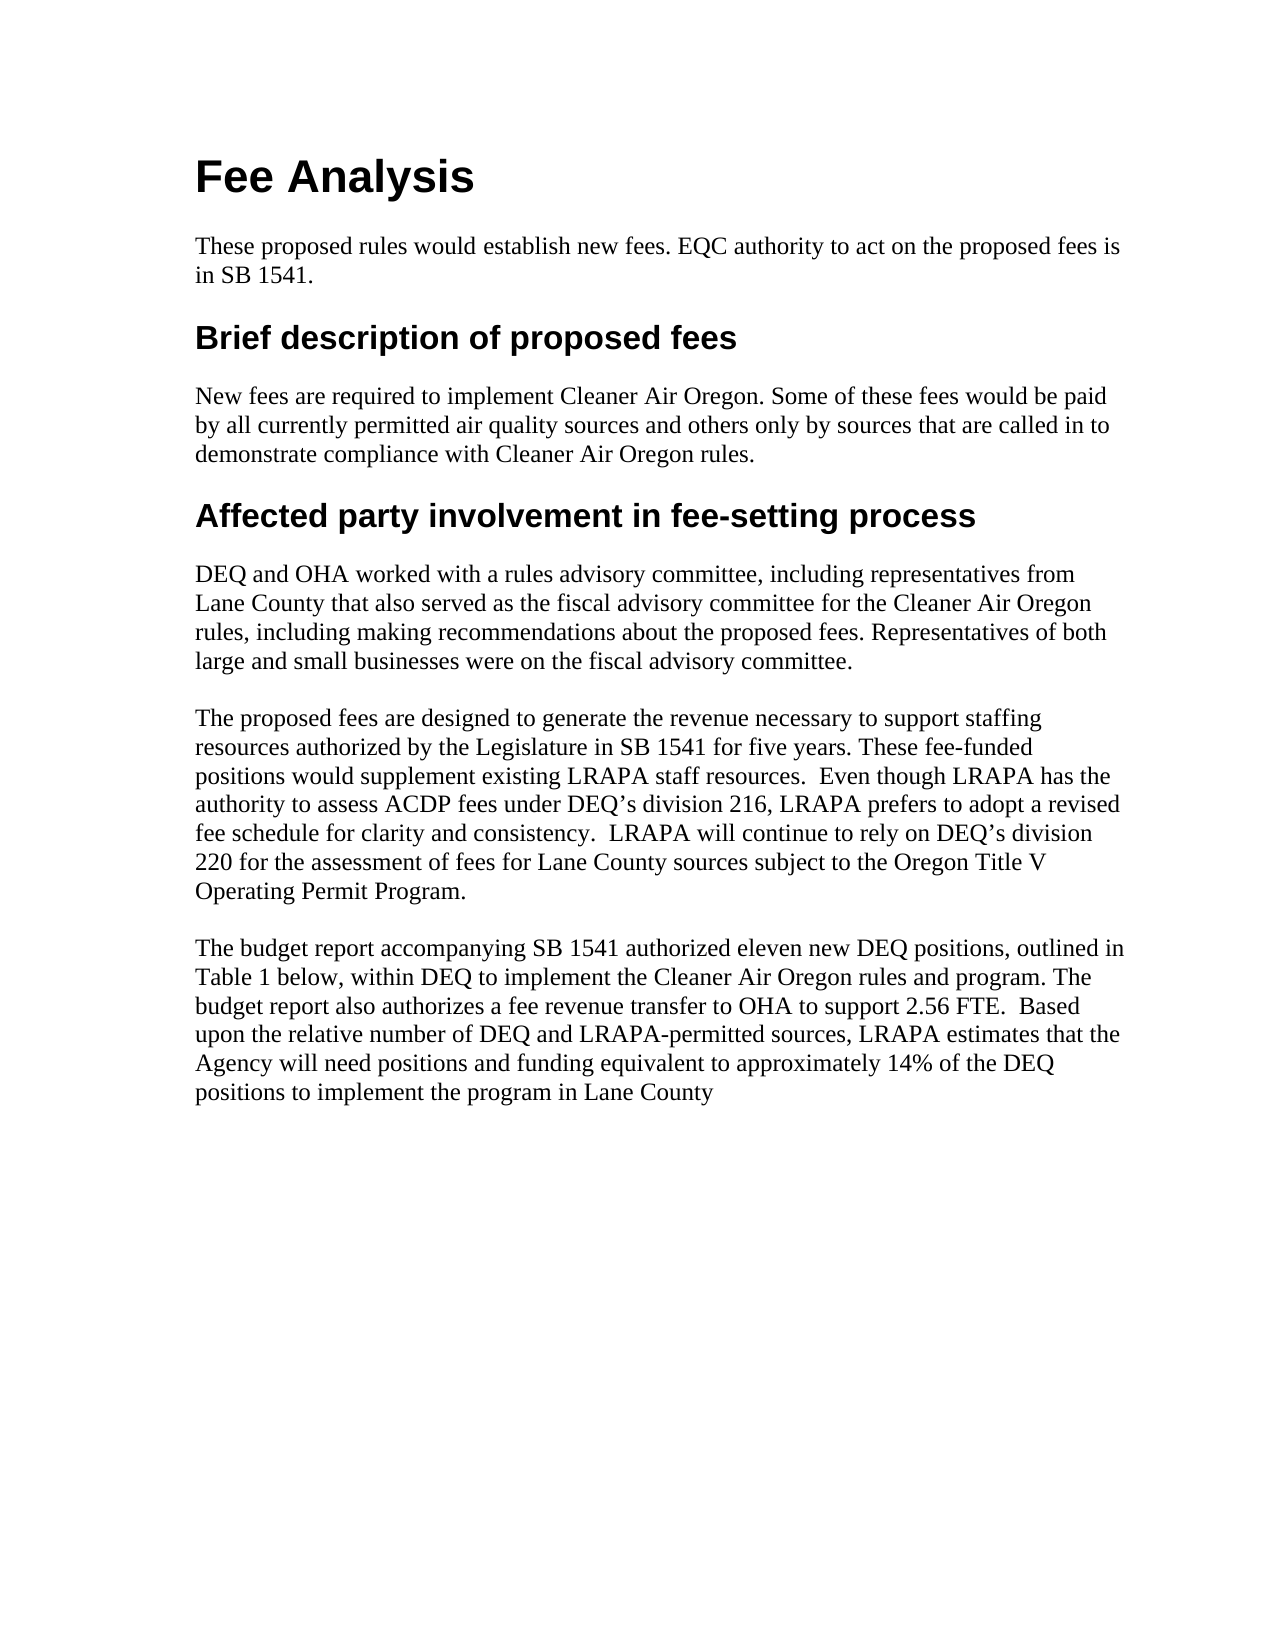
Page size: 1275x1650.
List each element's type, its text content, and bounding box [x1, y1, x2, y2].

text The proposed fees are designed to generate the revenue necessary to support staffing resources authorized by the Legislature in SB 1541 for five years. These fee-funded positions would supplement existing LRAPA staff resources. Even though LRAPA has the authority to assess ACDP fees under DEQ’s division 216, LRAPA prefers to adopt a revised fee schedule for clarity and consistency. LRAPA will continue to rely on DEQ’s division 220 for the assessment of fees for Lane County sources subject to the Oregon Title V Operating Permit Program. [195, 703, 1125, 904]
text New fees are required to implement Cleaner Air Oregon. Some of these fees would be paid by all currently permitted air quality sources and others only by sources that are called in to demonstrate compliance with Cleaner Air Oregon rules. [195, 381, 1125, 467]
subtitle Brief description of proposed fees [195, 318, 1125, 356]
subtitle Fee Analysis [195, 150, 1125, 203]
text DEQ and OHA worked with a rules advisory committee, including representatives from Lane County that also served as the fiscal advisory committee for the Cleaner Air Oregon rules, including making recommendations about the proposed fees. Representatives of both large and small businesses were on the fiscal advisory committee. [195, 559, 1125, 674]
text These proposed rules would establish new fees. EQC authority to act on the proposed fees is in SB 1541. [195, 231, 1125, 289]
text Affected party involvement in fee-setting process [195, 496, 1125, 534]
text The budget report accompanying SB 1541 authorized eleven new DEQ positions, outlined in Table 1 below, within DEQ to implement the Cleaner Air Oregon rules and program. The budget report also authorizes a fee revenue transfer to OHA to support 2.56 FTE. Based upon the relative number of DEQ and LRAPA-permitted sources, LRAPA estimates that the Agency will need positions and funding equivalent to approximately 14% of the DEQ positions to implement the program in Lane County [195, 933, 1125, 1106]
